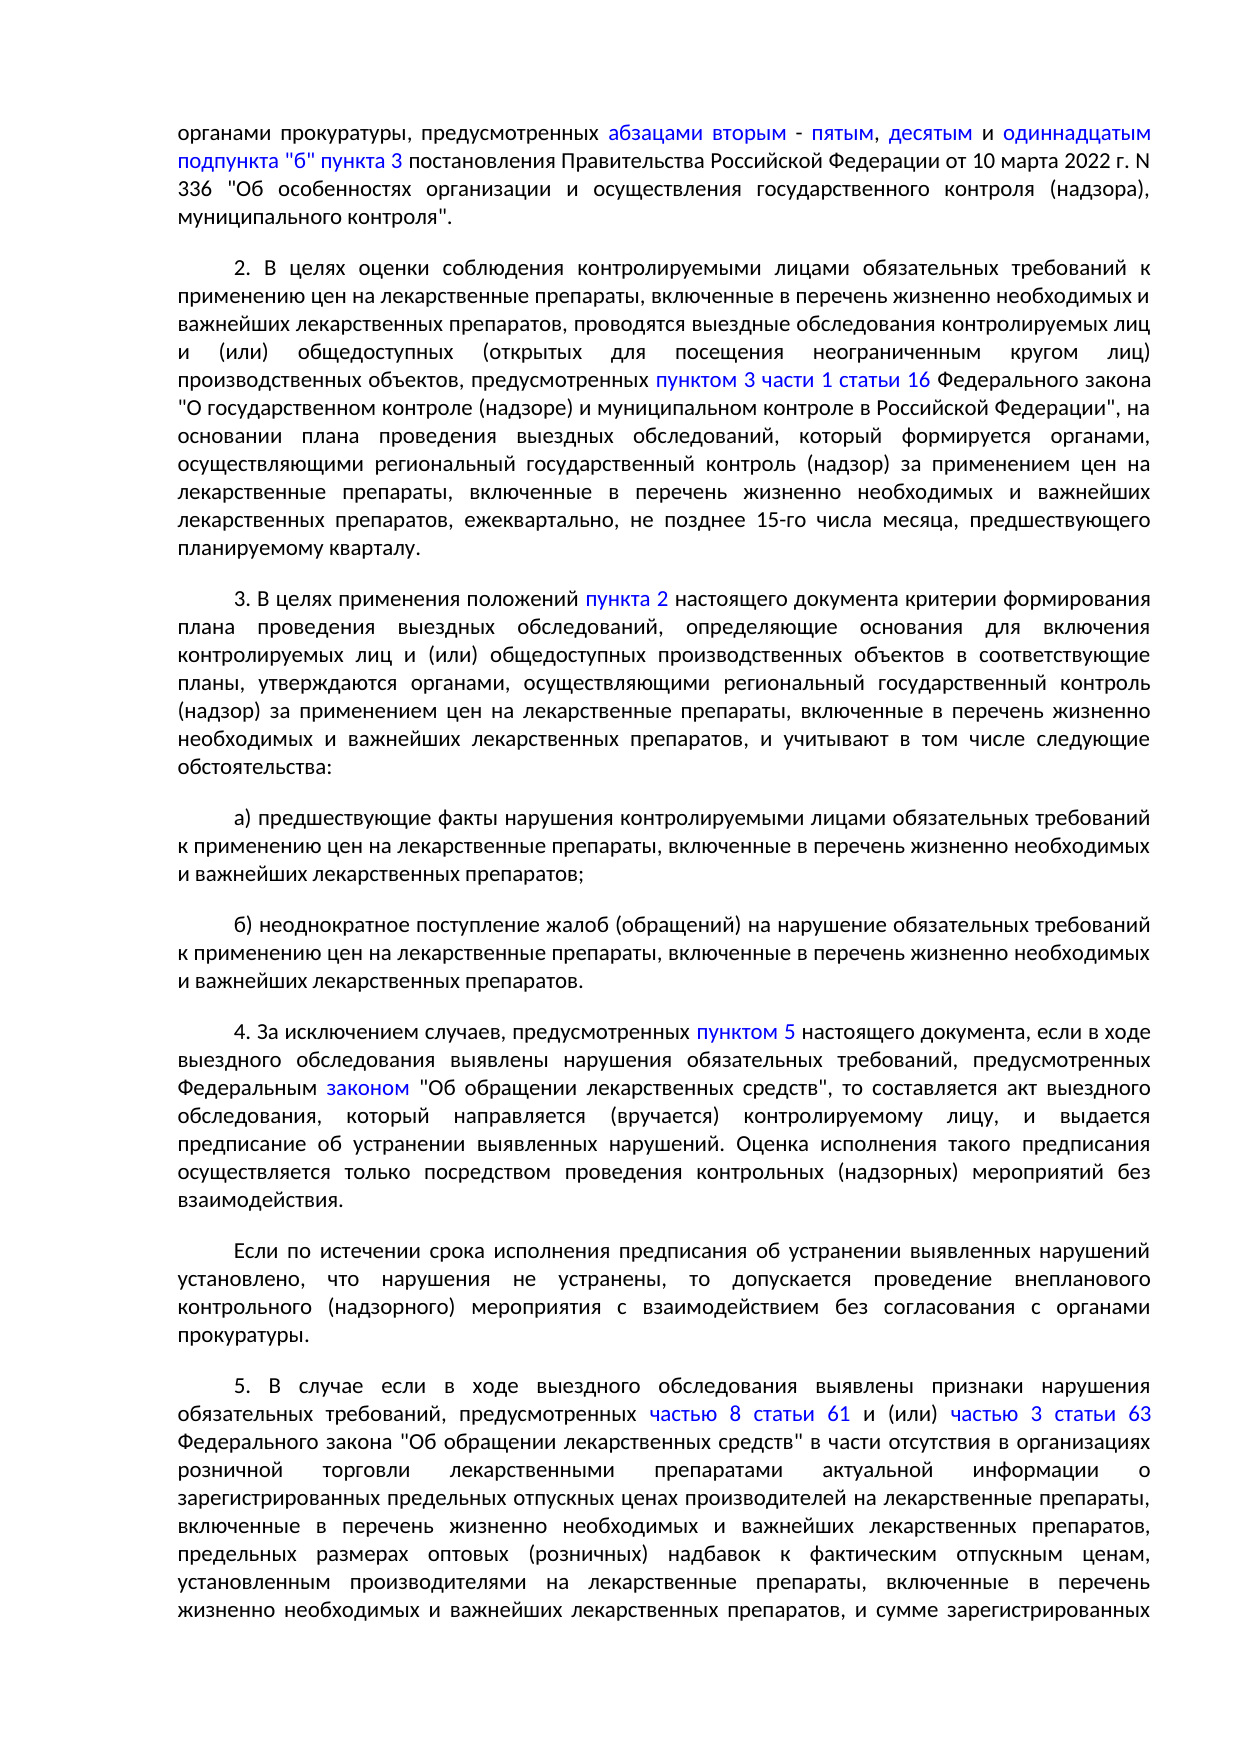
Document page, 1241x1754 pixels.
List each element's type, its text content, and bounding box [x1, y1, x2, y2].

text Если по истечении срока исполнения предписания об устранении выявленных нарушений установлено, что нарушения не устранены, то допускается проведение внепланового контрольного (надзорного) мероприятия с взаимодействием без согласования с органами прокуратуры. [177, 1236, 1152, 1348]
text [177, 118, 1152, 230]
text 3. В целях применения положений пункта 2 настоящего документа критерии формирования плана проведения выездных обследований, определяющие основания для включения контролируемых лиц и (или) общедоступных производственных объектов в соответствующие планы, утверждаются органами, осуществляющими региональный государственный контроль (надзор) за применением цен на лекарственные препараты, включенные в перечень жизненно необходимых и важнейших лекарственных препаратов, и учитывают в том числе следующие обстоятельства: [177, 584, 1152, 780]
text а) предшествующие факты нарушения контролируемыми лицами обязательных требований к применению цен на лекарственные препараты, включенные в перечень жизненно необходимых и важнейших лекарственных препаратов; [177, 803, 1152, 887]
text 2. В целях оценки соблюдения контролируемыми лицами обязательных требований к применению цен на лекарственные препараты, включенные в перечень жизненно необходимых и важнейших лекарственных препаратов, проводятся выездные обследования контролируемых лиц и (или) общедоступных (открытых для посещения неограниченным кругом лиц) производственных объектов, предусмотренных пунктом 3 части 1 статьи 16 Федерального закона "О государственном контроле (надзоре) и муниципальном контроле в Российской Федерации", на основании плана проведения выездных обследований, который формируется органами, осуществляющими региональный государственный контроль (надзор) за применением цен на лекарственные препараты, включенные в перечень жизненно необходимых и важнейших лекарственных препаратов, ежеквартально, не позднее 15-го числа месяца, предшествующего планируемому кварталу. [177, 253, 1152, 561]
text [177, 1371, 1152, 1623]
text 4. За исключением случаев, предусмотренных пунктом 5 настоящего документа, если в ходе выездного обследования выявлены нарушения обязательных требований, предусмотренных Федеральным законом "Об обращении лекарственных средств", то составляется акт выездного обследования, который направляется (вручается) контролируемому лицу, и выдается предписание об устранении выявленных нарушений. Оценка исполнения такого предписания осуществляется только посредством проведения контрольных (надзорных) мероприятий без взаимодействия. [177, 1017, 1152, 1213]
text б) неоднократное поступление жалоб (обращений) на нарушение обязательных требований к применению цен на лекарственные препараты, включенные в перечень жизненно необходимых и важнейших лекарственных препаратов. [177, 910, 1152, 994]
